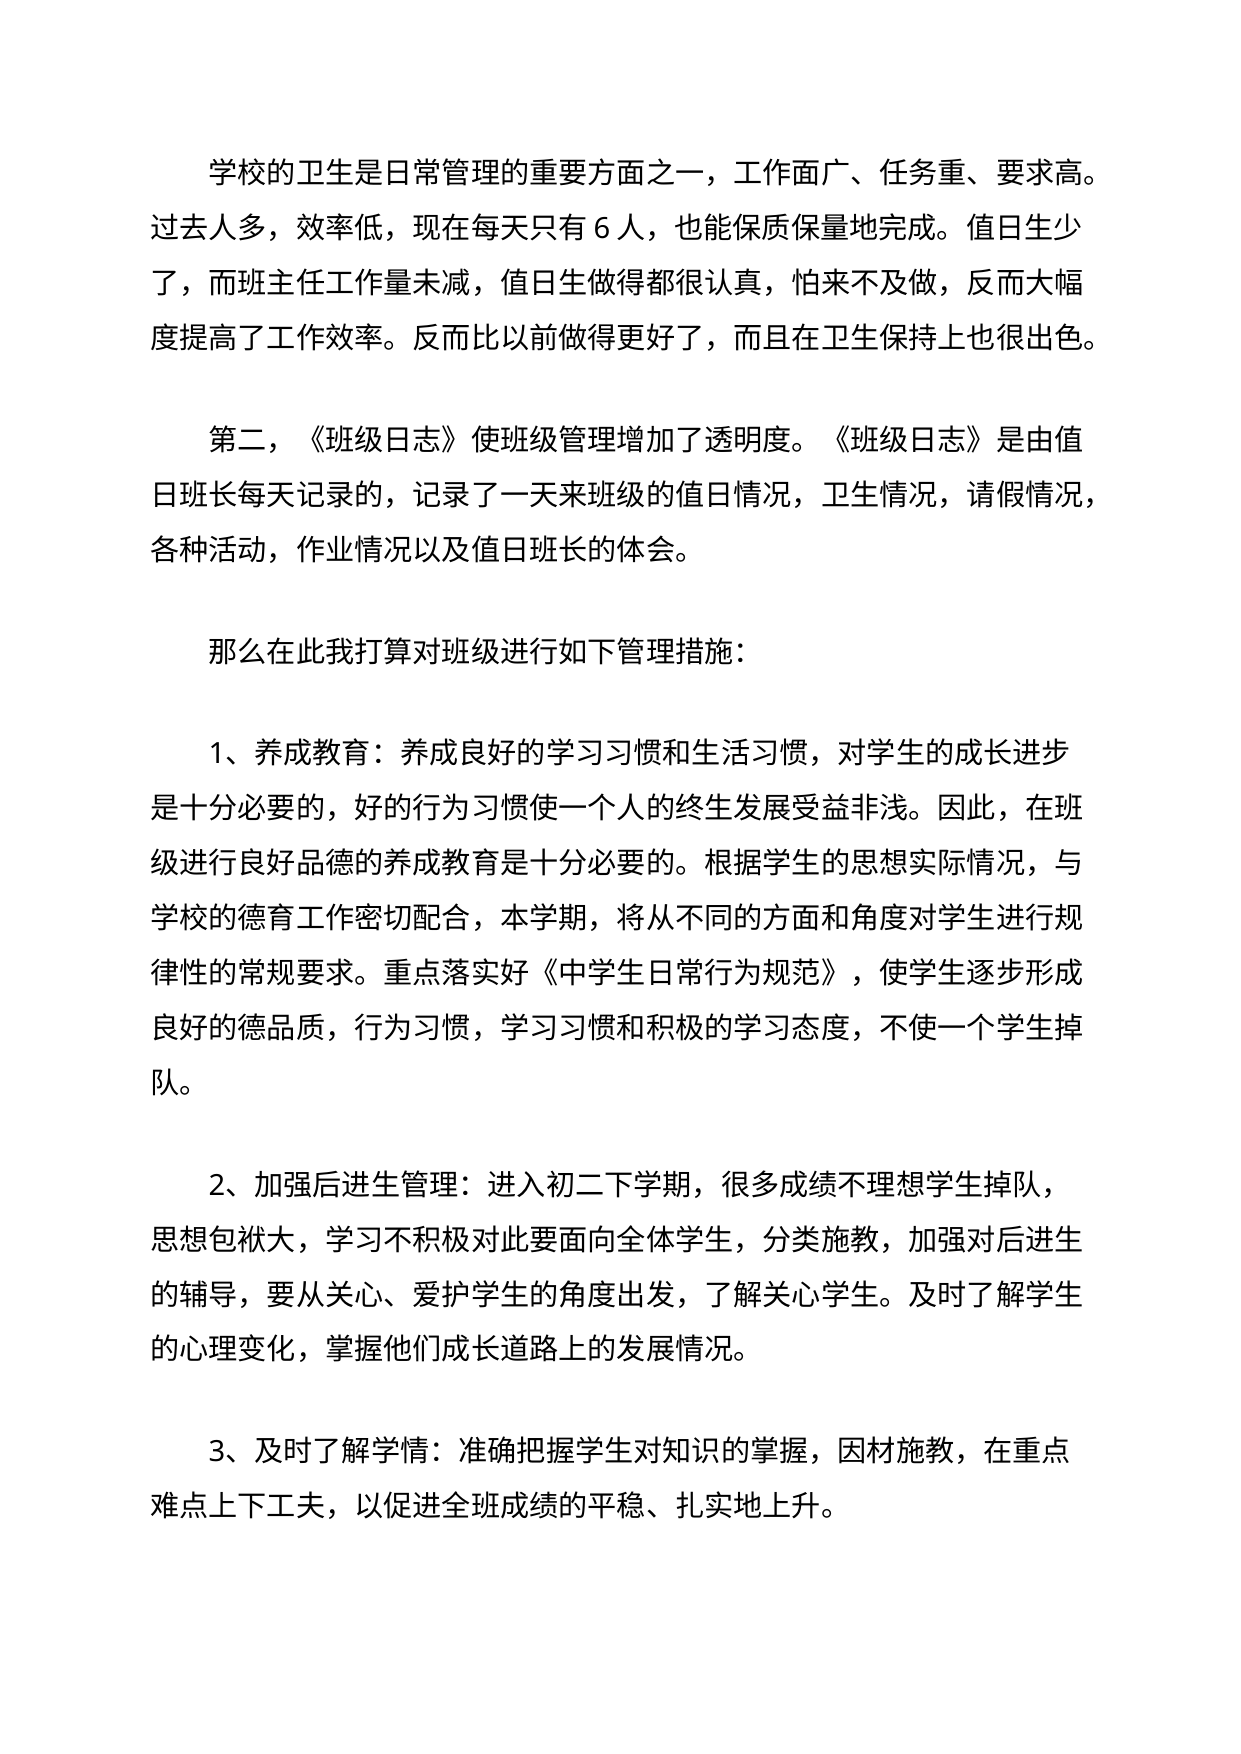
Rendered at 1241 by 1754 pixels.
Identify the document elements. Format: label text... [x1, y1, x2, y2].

text 那么在此我打算对班级进行如下管理措施： [150, 628, 1090, 670]
text 3、及时了解学情：准确把握学生对知识的掌握，因材施教，在重点难点上下工夫，以促进全班成绩的平稳、扎实地上升。 [150, 1428, 1090, 1525]
text 2、加强后进生管理：进入初二下学期，很多成绩不理想学生掉队，思想包袱大，学习不积极对此要面向全体学生，分类施教，加强对后进生的辅导，要从关心、爱护学生的角度出发，了解关心学生。及时了解学生的心理变化，掌握他们成长道路上的发展情况。 [150, 1161, 1090, 1368]
text 学校的卫生是日常管理的重要方面之一，工作面广、任务重、要求高。过去人多，效率低，现在每天只有6人，也能保质保量地完成。值日生少了，而班主任工作量未减，值日生做得都很认真，怕来不及做，反而大幅度提高了工作效率。反而比以前做得更好了，而且在卫生保持上也很出色。 [150, 150, 1090, 357]
text 第二，《班级日志》使班级管理增加了透明度。《班级日志》是由值日班长每天记录的，记录了一天来班级的值日情况，卫生情况，请假情况，各种活动，作业情况以及值日班长的体会。 [150, 417, 1090, 569]
text 1、养成教育：养成良好的学习习惯和生活习惯，对学生的成长进步是十分必要的，好的行为习惯使一个人的终生发展受益非浅。因此，在班级进行良好品德的养成教育是十分必要的。根据学生的思想实际情况，与学校的德育工作密切配合，本学期，将从不同的方面和角度对学生进行规律性的常规要求。重点落实好《中学生日常行为规范》，使学生逐步形成良好的德品质，行为习惯，学习习惯和积极的学习态度，不使一个学生掉队。 [150, 730, 1090, 1102]
